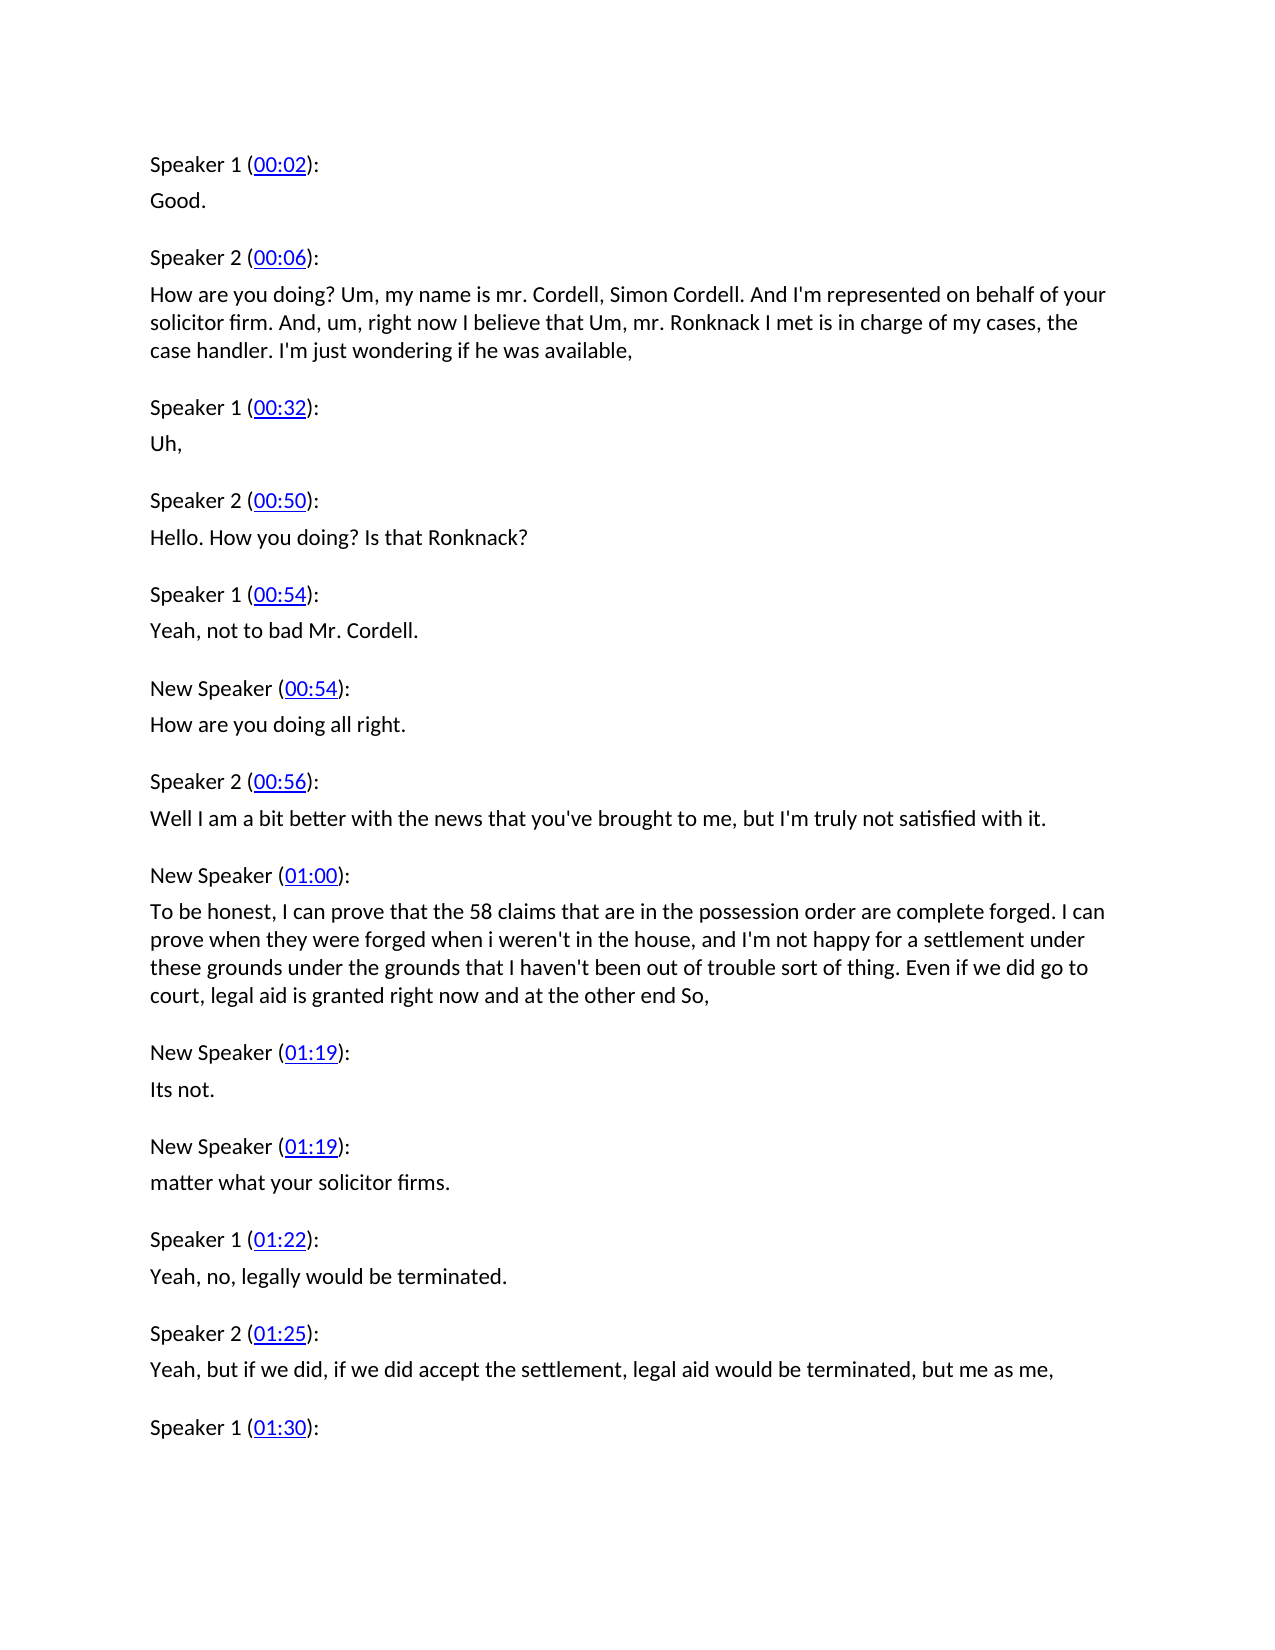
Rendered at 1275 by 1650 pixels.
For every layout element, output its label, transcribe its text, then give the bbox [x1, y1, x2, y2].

text New Speaker (01:00): [150, 861, 1125, 889]
text Speaker 1 (01:30): [150, 1413, 1125, 1441]
text Speaker 1 (00:32): [150, 393, 1125, 421]
text Speaker 1 (00:02): [150, 150, 1125, 178]
text Good. [150, 186, 1125, 214]
text New Speaker (01:19): [150, 1038, 1125, 1066]
text To be honest, I can prove that the 58 claims that are in the possession order are complete forged. I can prove when they were forged when i weren't in the house, and I'm not happy for a settlement under these grounds under the grounds that I haven't been out of trouble sort of thing. Even if we did go to court, legal aid is granted right now and at the other end So, [150, 897, 1125, 1009]
text Speaker 2 (00:06): [150, 243, 1125, 272]
text How are you doing all right. [150, 710, 1125, 738]
text Speaker 2 (01:25): [150, 1319, 1125, 1347]
text Uh, [150, 429, 1125, 457]
text How are you doing? Um, my name is mr. Cordell, Simon Cordell. And I'm represented on behalf of your solicitor firm. And, um, right now I believe that Um, mr. Ronknack I met is in charge of my cases, the case handler. I'm just wondering if he was available, [150, 280, 1125, 364]
text Its not. [150, 1075, 1125, 1103]
text matter what your solicitor firms. [150, 1168, 1125, 1196]
text New Speaker (00:54): [150, 674, 1125, 702]
text Speaker 2 (00:56): [150, 767, 1125, 795]
text Speaker 1 (01:22): [150, 1226, 1125, 1253]
text New Speaker (01:19): [150, 1132, 1125, 1160]
text Yeah, but if we did, if we did accept the settlement, legal aid would be terminated, but me as me, [150, 1355, 1125, 1383]
text Yeah, no, legally would be terminated. [150, 1262, 1125, 1290]
text Hello. How you doing? Is that Ronknack? [150, 523, 1125, 551]
text Yeah, not to bad Mr. Cordell. [150, 617, 1125, 644]
text Speaker 1 (00:54): [150, 580, 1125, 608]
text Well I am a bit better with the news that you've brought to me, but I'm truly not satisfied with it. [150, 804, 1125, 832]
text Speaker 2 (00:50): [150, 487, 1125, 515]
